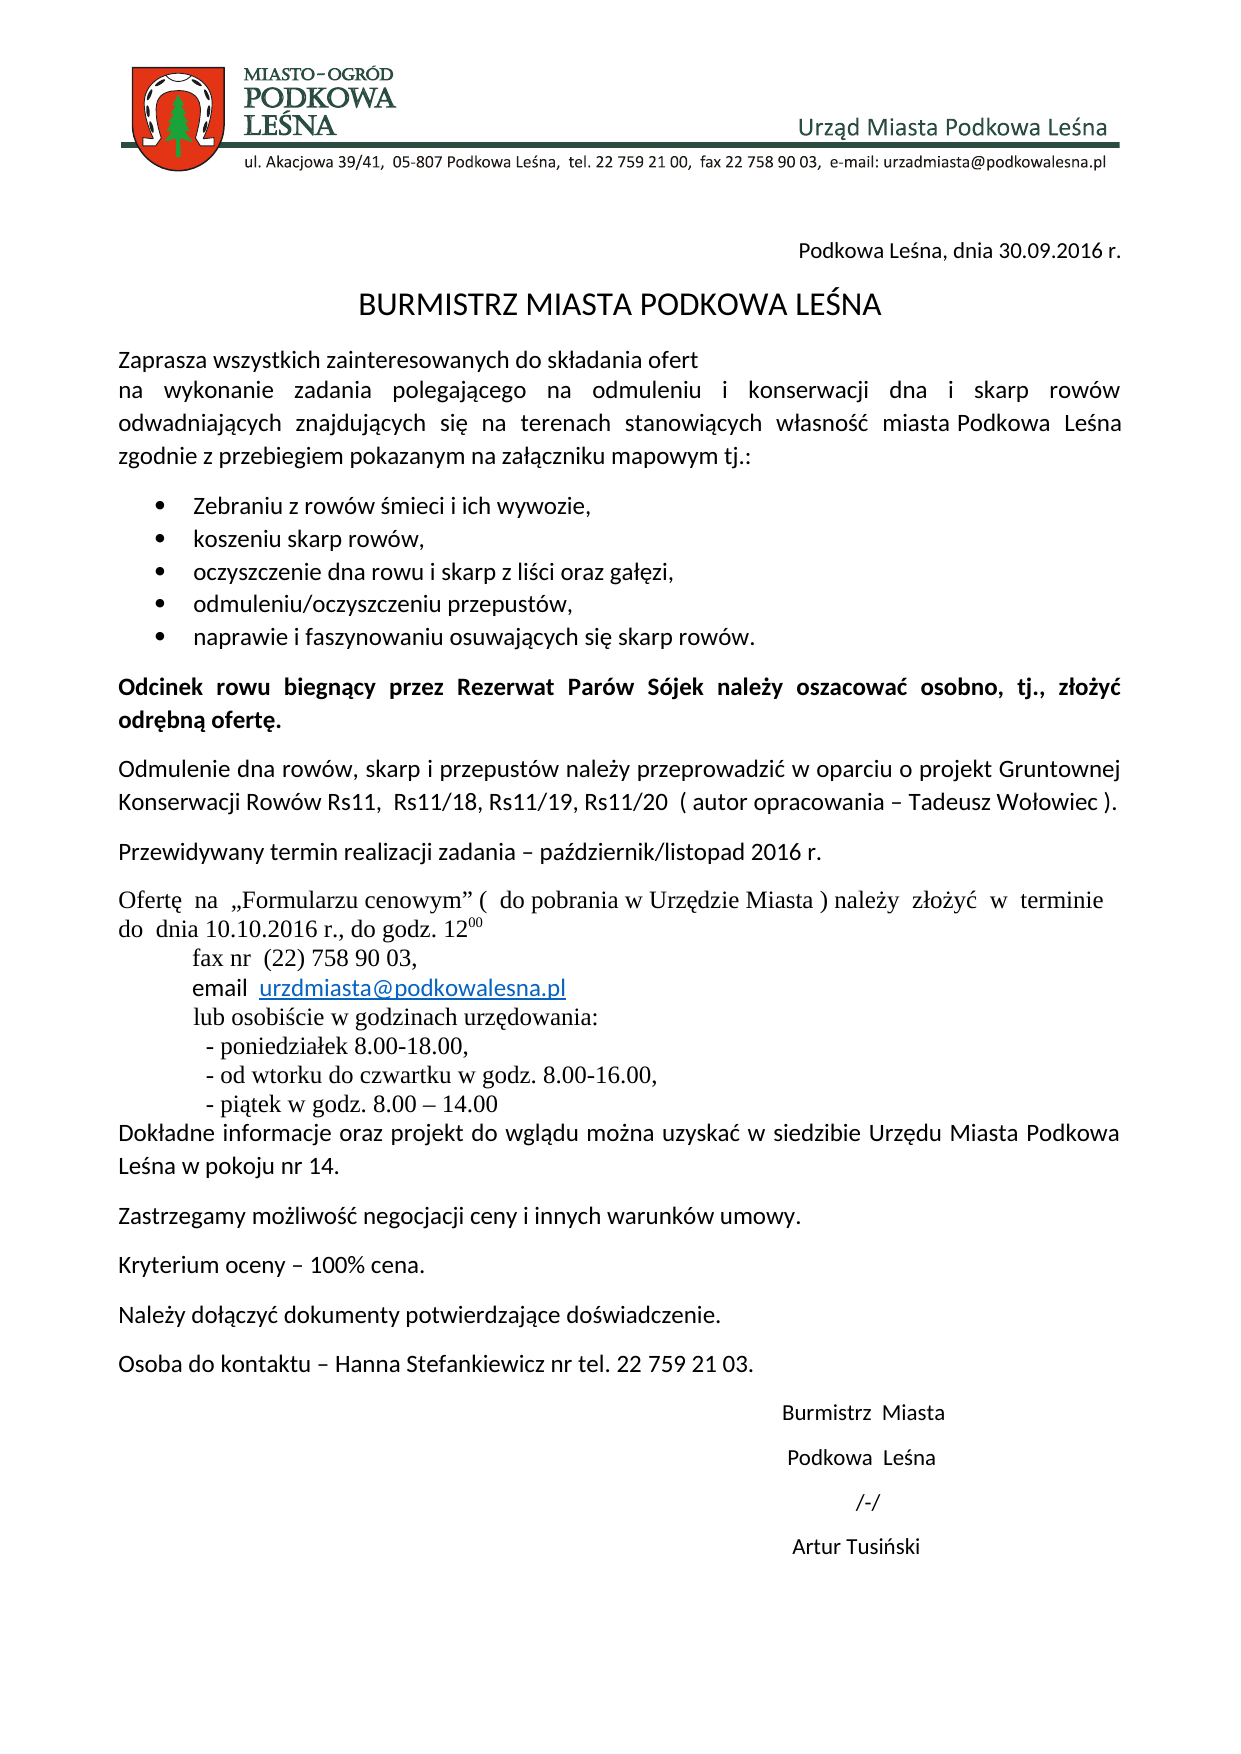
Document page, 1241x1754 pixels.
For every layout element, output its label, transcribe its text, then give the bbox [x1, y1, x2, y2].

list naprawie i faszynowaniu osuwających się skarp rowów. [156, 621, 1122, 652]
text Osoba do kontaktu – Hanna Stefankiewicz nr tel. 22 759 21 03. [118, 1349, 1122, 1379]
text Artur Tusiński [118, 1532, 1122, 1560]
text - poniedziałek 8.00-18.00, [118, 1031, 1122, 1060]
text Podkowa Leśna, dnia 30.09.2016 r. [118, 236, 1122, 264]
list odmuleniu/oczyszczeniu przepustów, [156, 588, 1122, 619]
text Burmistrz Miasta [118, 1398, 1122, 1426]
text Ofertę na „Formularzu cenowym” ( do pobrania w Urzędzie Miasta ) należy złożyć w terminie do dnia 10.10.2016 r., do godz. 1200 [118, 886, 1122, 943]
text - od wtorku do czwartku w godz. 8.00-16.00, [118, 1060, 1122, 1089]
text email urzdmiasta@podkowalesna.pl [118, 972, 1122, 1002]
text /-/ [118, 1488, 1122, 1516]
list koszeniu skarp rowów, [156, 523, 1122, 553]
text Odmulenie dna rowów, skarp i przepustów należy przeprowadzić w oparciu o projekt Gruntownej Konserwacji Rowów Rs11, Rs11/18, Rs11/19, Rs11/20 ( autor opracowania – Tadeusz Wołowiec ). [118, 753, 1122, 817]
text Przewidywany termin realizacji zadania – październik/listopad 2016 r. [118, 836, 1122, 867]
text Kryterium oceny – 100% cena. [118, 1249, 1122, 1280]
text - piątek w godz. 8.00 – 14.00 [118, 1089, 1122, 1117]
list Zebraniu z rowów śmieci i ich wywozie, [156, 490, 1122, 520]
text Odcinek rowu biegnący przez Rezerwat Parów Sójek należy oszacować osobno, tj., złożyć odrębną ofertę. [118, 671, 1122, 734]
text na wykonanie zadania polegającego na odmuleniu i konserwacji dna i skarp rowów odwadniających znajdujących się na terenach stanowiących własność miasta Podkowa Leśna zgodnie z przebiegiem pokazanym na załączniku mapowym tj.: [118, 374, 1122, 471]
text Zaprasza wszystkich zainteresowanych do składania ofert [118, 344, 1122, 374]
text Należy dołączyć dokumenty potwierdzające doświadczenie. [118, 1299, 1122, 1329]
text Podkowa Leśna [118, 1443, 1122, 1471]
list oczyszczenie dna rowu i skarp z liści oraz gałęzi, [156, 556, 1122, 586]
text BURMISTRZ MIASTA PODKOWA LEŚNA [118, 283, 1122, 324]
text fax nr (22) 758 90 03, [118, 943, 1122, 972]
text lub osobiście w godzinach urzędowania: [118, 1002, 1122, 1031]
text Zastrzegamy możliwość negocjacji ceny i innych warunków umowy. [118, 1200, 1122, 1230]
text Dokładne informacje oraz projekt do wglądu można uzyskać w siedzibie Urzędu Miasta Podkowa Leśna w pokoju nr 14. [118, 1117, 1122, 1181]
